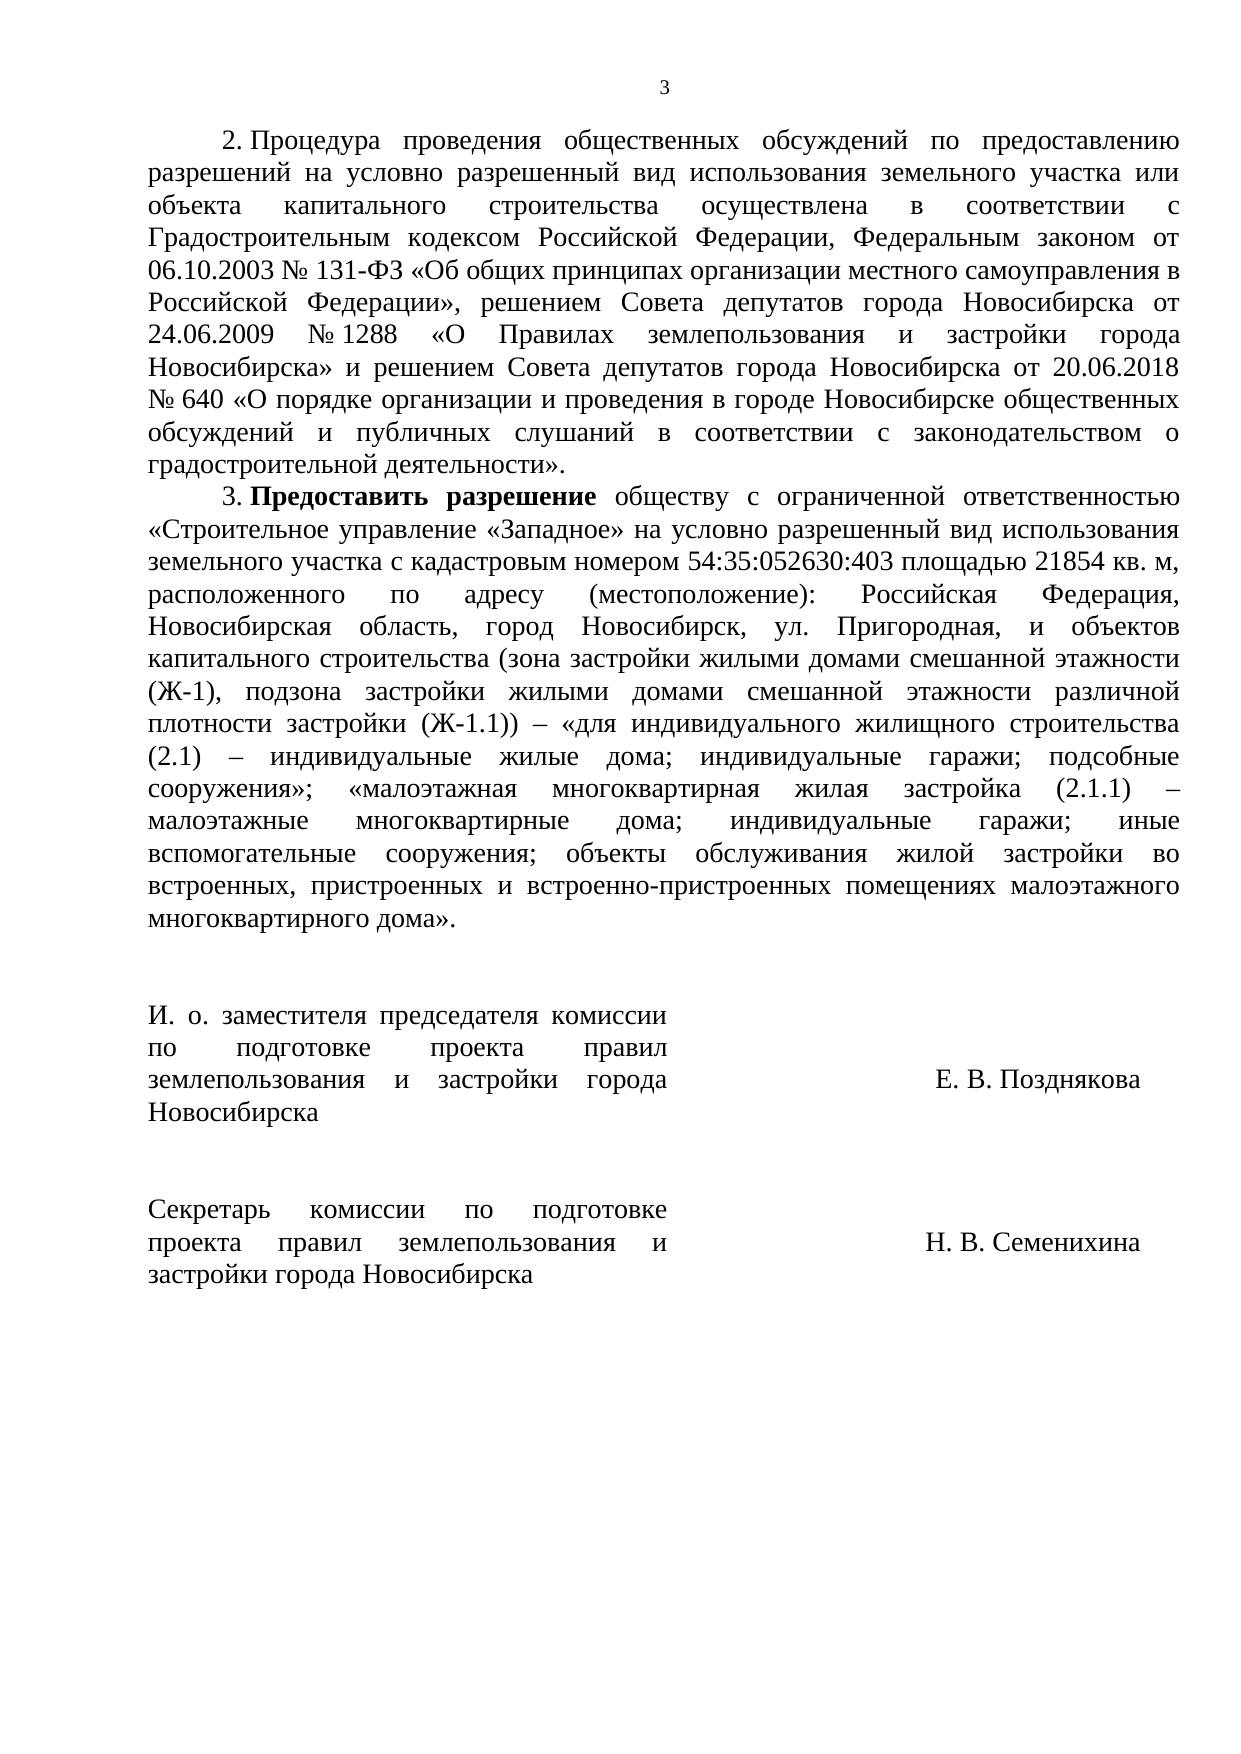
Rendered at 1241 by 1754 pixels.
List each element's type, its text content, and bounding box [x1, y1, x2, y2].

table_cell Н. В. Семенихина [679, 1128, 1152, 1289]
text 3. Предоставить разрешение обществу с ограниченной ответственностью «Строительное управление «Западное» на условно разрешенный вид использования земельного участка с кадастровым номером 54:35:052630:403 площадью 21854 кв. м, расположенного по адресу (местоположение): Российская Федерация, Новосибирская область, город Новосибирск, ул. Пригородная, и объектов капитального строительства (зона застройки жилыми домами смешанной этажности (Ж-1), подзона застройки жилыми домами смешанной этажности различной плотности застройки (Ж-1.1)) – «для индивидуального жилищного строительства (2.1) – индивидуальные жилые дома; индивидуальные гаражи; подсобные сооружения»; «малоэтажная многоквартирная жилая застройка (2.1.1) – малоэтажные многоквартирные дома; индивидуальные гаражи; иные вспомогательные сооружения; объекты обслуживания жилой застройки во встроенных, пристроенных и встроенно-пристроенных помещениях малоэтажного многоквартирного дома». [148, 479, 1181, 933]
table_cell Секретарь комиссии по подготовке проекта правил землепользования и застройки города Новосибирска [136, 1128, 679, 1289]
text 2. Процедура проведения общественных обсуждений по предоставлению разрешений на условно разрешенный вид использования земельного участка или объекта капитального строительства осуществлена в соответствии с Градостроительным кодексом Российской Федерации, Федеральным законом от 06.10.2003 № 131-ФЗ «Об общих принципах организации местного самоуправления в Российской Федерации», решением Совета депутатов города Новосибирска от 24.06.2009 № 1288 «О Правилах землепользования и застройки города Новосибирска» и решением Совета депутатов города Новосибирска от 20.06.2018 № 640 «О порядке организации и проведения в городе Новосибирске общественных обсуждений и публичных слушаний в соответствии с законодательством о градостроительной деятельности». [148, 123, 1181, 479]
table_header И. о. заместителя председателя комиссии по подготовке проекта правил землепользования и застройки города Новосибирска [136, 998, 679, 1127]
table_header Е. В. Позднякова [679, 998, 1152, 1127]
